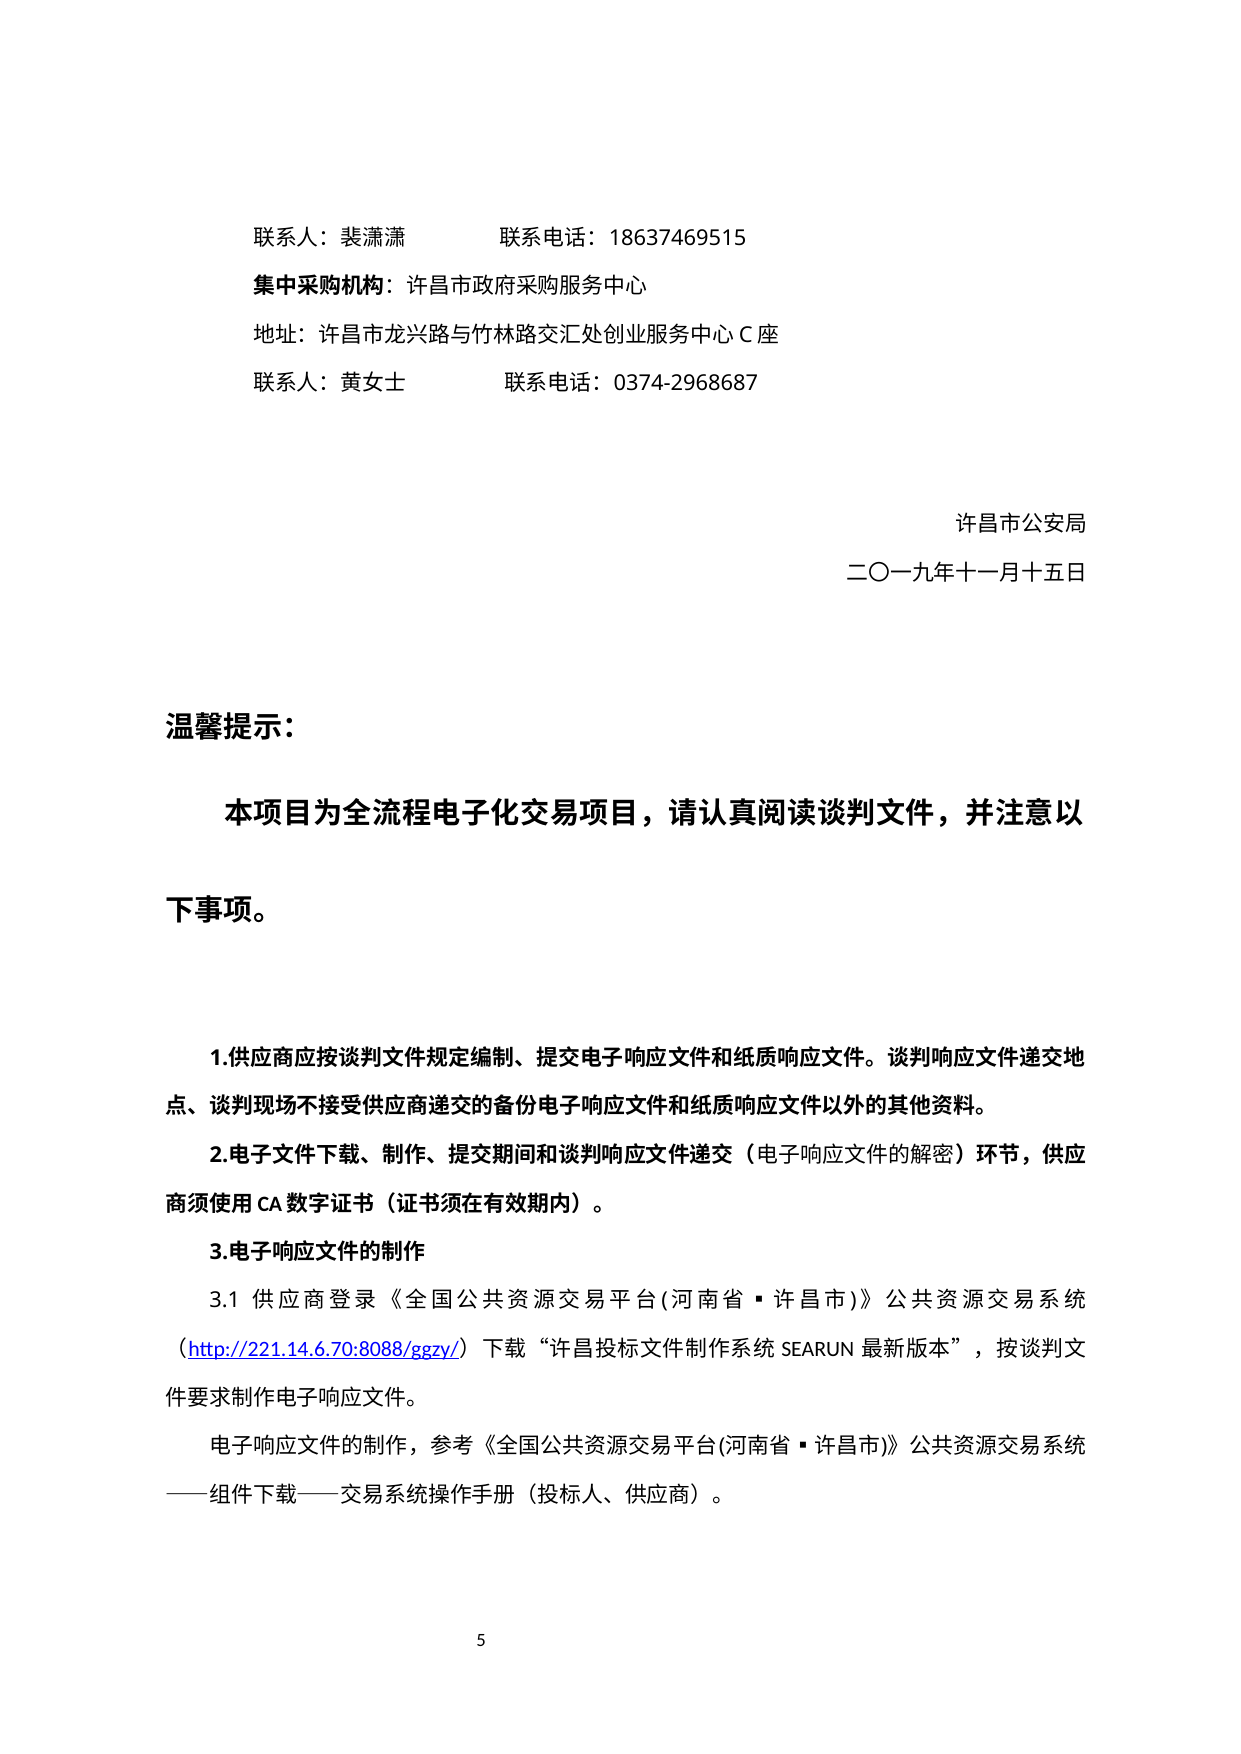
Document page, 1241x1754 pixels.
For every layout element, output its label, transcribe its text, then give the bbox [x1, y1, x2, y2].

text 2.电子文件下载、制作、提交期间和谈判响应文件递交（电子响应文件的解密）环节，供应商须使用CA数字证书（证书须在有效期内）。 [165, 1136, 1087, 1218]
text 联系人：裴潇潇 联系电话：18637469515 [165, 219, 1087, 252]
text 二〇一九年十一月十五日 [165, 554, 1087, 587]
text 集中采购机构：许昌市政府采购服务中心 [165, 268, 1087, 300]
text 本项目为全流程电子化交易项目，请认真阅读谈判文件，并注意以下事项。 [165, 778, 1087, 941]
text 3.电子响应文件的制作 [165, 1233, 1087, 1266]
text 许昌市公安局 [165, 506, 1087, 538]
text 3.1 供应商登录《全国公共资源交易平台(河南省▪许昌市)》公共资源交易系统（http://221.14.6.70:8088/ggzy/）下载“许昌投标文件制作系统SEARUN 最新版本”，按谈判文件要求制作电子响应文件。 [165, 1282, 1087, 1412]
text 联系人：黄女士 联系电话：0374-2968687 [165, 364, 1087, 397]
text 电子响应文件的制作，参考《全国公共资源交易平台(河南省▪许昌市)》公共资源交易系统——组件下载——交易系统操作手册（投标人、供应商）。 [165, 1428, 1087, 1509]
text 温馨提示： [165, 692, 1087, 757]
text 地址：许昌市龙兴路与竹林路交汇处创业服务中心C座 [165, 316, 1087, 349]
text 1.供应商应按谈判文件规定编制、提交电子响应文件和纸质响应文件。谈判响应文件递交地点、谈判现场不接受供应商递交的备份电子响应文件和纸质响应文件以外的其他资料。 [165, 1039, 1087, 1121]
